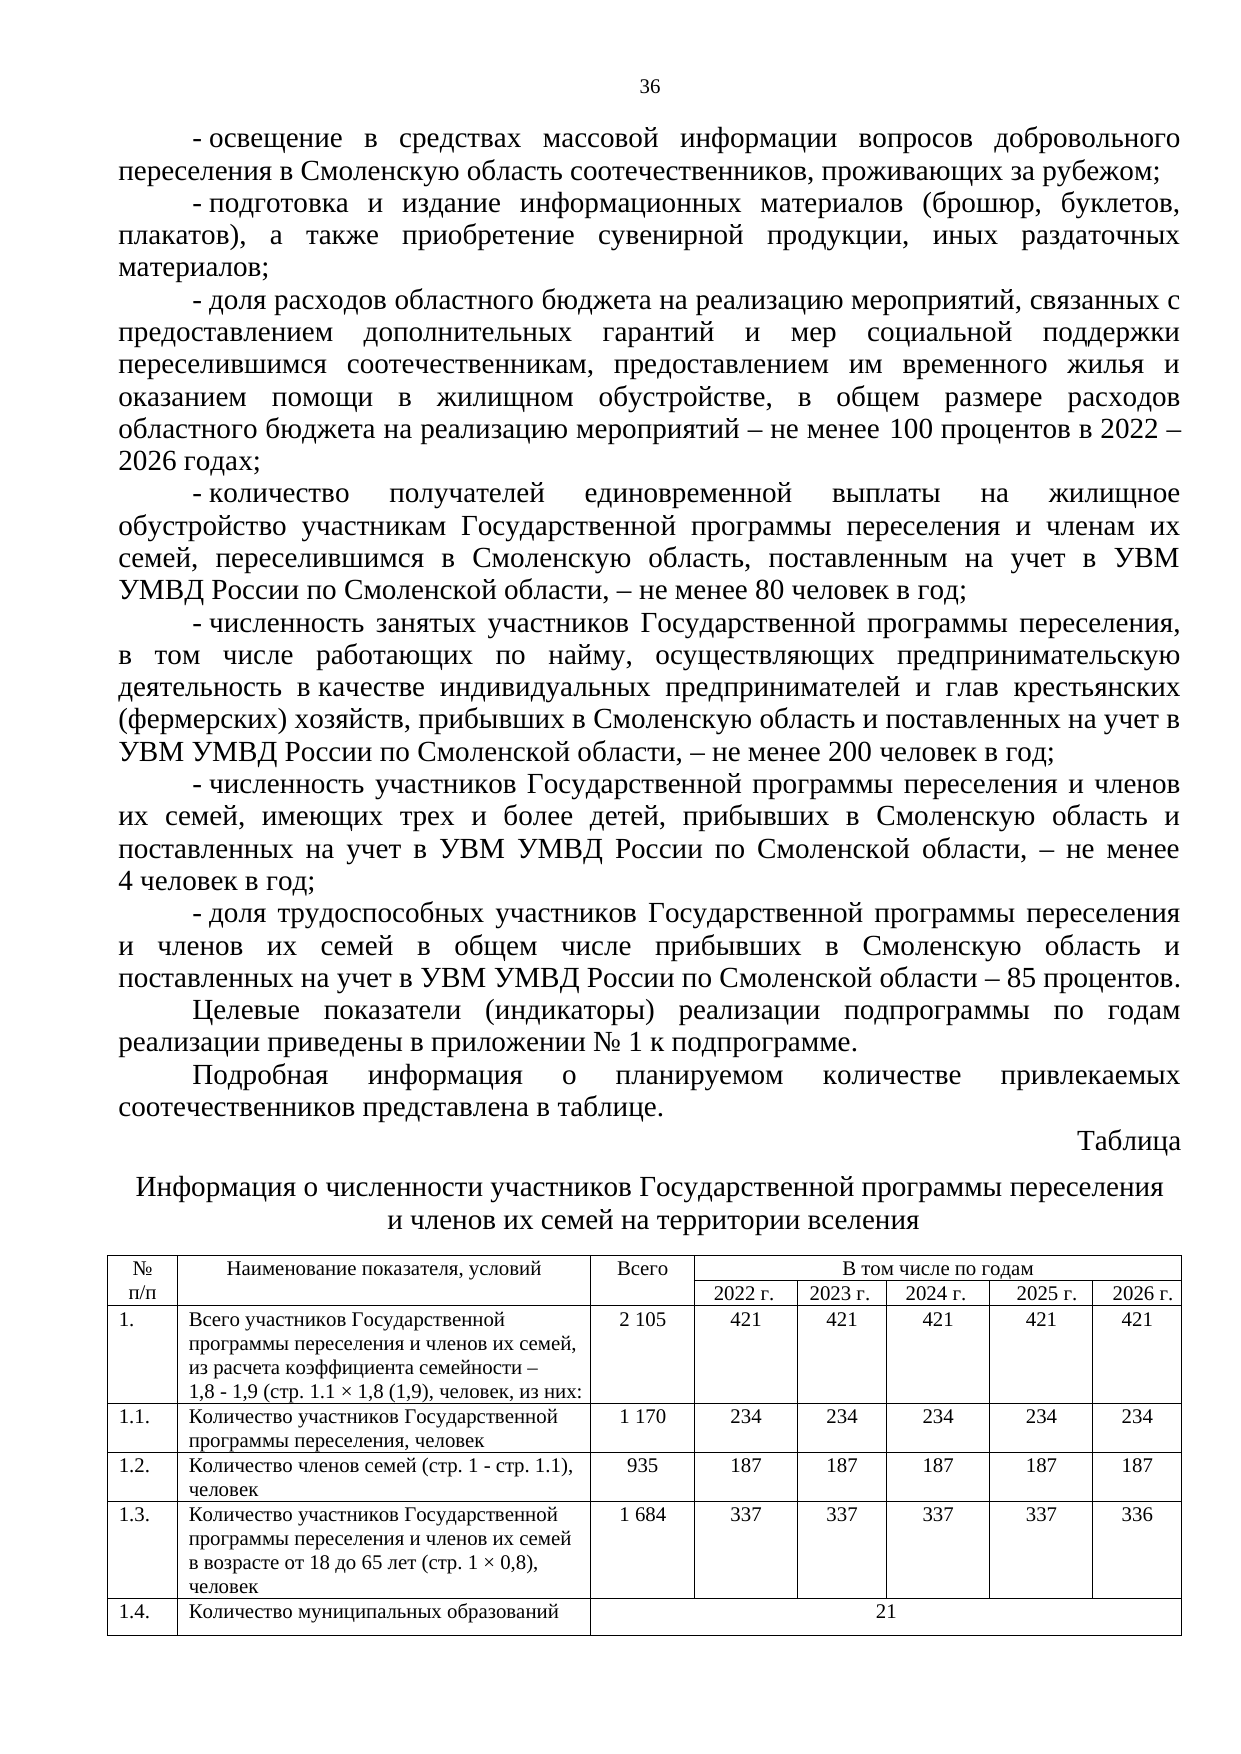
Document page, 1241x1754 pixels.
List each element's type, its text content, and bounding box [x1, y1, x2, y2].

text Таблица [118, 1123, 1181, 1156]
table_header № п/п [108, 1256, 177, 1305]
table_cell 2022 г. [695, 1281, 797, 1305]
table_cell 421 [798, 1306, 886, 1403]
table_header Наименование показателя, условий [178, 1256, 590, 1305]
table_cell 421 [990, 1306, 1092, 1403]
text - подготовка и издание информационных материалов (брошюр, буклетов, плакатов), а также приобретение сувенирной продукции, иных раздаточных материалов; [118, 186, 1181, 283]
table_cell 1. [108, 1306, 177, 1403]
text Целевые показатели (индикаторы) реализации подпрограммы по годам реализации приведены в приложении № 1 к подпрограмме. [118, 994, 1181, 1058]
table_cell 21 [591, 1599, 1181, 1635]
text - количество получателей единовременной выплаты на жилищное обустройство участникам Государственной программы переселения и членам их семей, переселившимся в Смоленскую область, поставленным на учет в УВМ УМВД России по Смоленской области, – не менее 80 человек в год; [118, 477, 1181, 606]
table_cell 187 [1093, 1453, 1181, 1501]
table_cell 187 [887, 1453, 989, 1501]
table_header Всего [591, 1256, 694, 1305]
table_cell 1.4. [108, 1599, 177, 1635]
table_cell 187 [798, 1453, 886, 1501]
table_cell 1.2. [108, 1453, 177, 1501]
table_cell 234 [887, 1404, 989, 1452]
text - численность участников Государственной программы переселения и членов их семей, имеющих трех и более детей, прибывших в Смоленскую область и поставленных на учет в УВМ УМВД России по Смоленской области, – не менее 4 человек в год; [118, 768, 1181, 897]
table_cell 234 [1093, 1404, 1181, 1452]
text - доля расходов областного бюджета на реализацию мероприятий, связанных с предоставлением дополнительных гарантий и мер социальной поддержки переселившимся соотечественникам, предоставлением им временного жилья и оказанием помощи в жилищном обустройстве, в общем размере расходов областного бюджета на реализацию мероприятий – не менее 100 процентов в 2022 – 2026 годах; [118, 283, 1181, 477]
table_cell 234 [695, 1404, 797, 1452]
table_cell 2025 г. [990, 1281, 1092, 1305]
table_cell 337 [990, 1502, 1092, 1598]
table_cell 1 170 [591, 1404, 694, 1452]
table_cell 935 [591, 1453, 694, 1501]
text и членов их семей на территории вселения [118, 1202, 1181, 1236]
table_header В том числе по годам [695, 1256, 1181, 1280]
table_cell Количество участников Государственной программы переселения, человек [178, 1404, 590, 1452]
table_cell 234 [798, 1404, 886, 1452]
table_cell 421 [887, 1306, 989, 1403]
table_cell 234 [990, 1404, 1092, 1452]
table_cell Всего участников Государственной программы переселения и членов их семей, из расчета коэффициента семейности – 1,8 - 1,9 (стр. 1.1 × 1,8 (1,9), человек, из них: [178, 1306, 590, 1403]
table_cell 337 [798, 1502, 886, 1598]
table_cell 421 [695, 1306, 797, 1403]
table_cell Количество членов семей (стр. 1 - стр. 1.1), человек [178, 1453, 590, 1501]
table_cell 2023 г. [798, 1281, 886, 1305]
table_cell Количество участников Государственной программы переселения и членов их семей в возрасте от 18 до 65 лет (стр. 1 × 0,8), человек [178, 1502, 590, 1598]
table_cell 187 [990, 1453, 1092, 1501]
table_cell 336 [1093, 1502, 1181, 1598]
table_cell 1.1. [108, 1404, 177, 1452]
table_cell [178, 1599, 590, 1635]
table_cell 2 105 [591, 1306, 694, 1403]
table_cell 1.3. [108, 1502, 177, 1598]
text Подробная информация о планируемом количестве привлекаемых соотечественников представлена в таблице. [118, 1058, 1181, 1123]
table_cell 1 684 [591, 1502, 694, 1598]
table_cell 337 [887, 1502, 989, 1598]
table_cell 337 [695, 1502, 797, 1598]
text Информация о численности участников Государственной программы переселения [118, 1169, 1181, 1202]
table_cell 2024 г. [887, 1281, 989, 1305]
table_cell 2026 г. [1093, 1281, 1181, 1305]
text - численность занятых участников Государственной программы переселения, в том числе работающих по найму, осуществляющих предпринимательскую деятельность в качестве индивидуальных предпринимателей и глав крестьянских (фермерских) хозяйств, прибывших в Смоленскую область и поставленных на учет в УВМ УМВД России по Смоленской области, – не менее 200 человек в год; [118, 606, 1181, 768]
table_cell 187 [695, 1453, 797, 1501]
text - доля трудоспособных участников Государственной программы переселения и членов их семей в общем числе прибывших в Смоленскую область и поставленных на учет в УВМ УМВД России по Смоленской области – 85 процентов. [118, 897, 1181, 994]
text - освещение в средствах массовой информации вопросов добровольного переселения в Смоленскую область соотечественников, проживающих за рубежом; [118, 122, 1181, 186]
table_cell 421 [1093, 1306, 1181, 1403]
